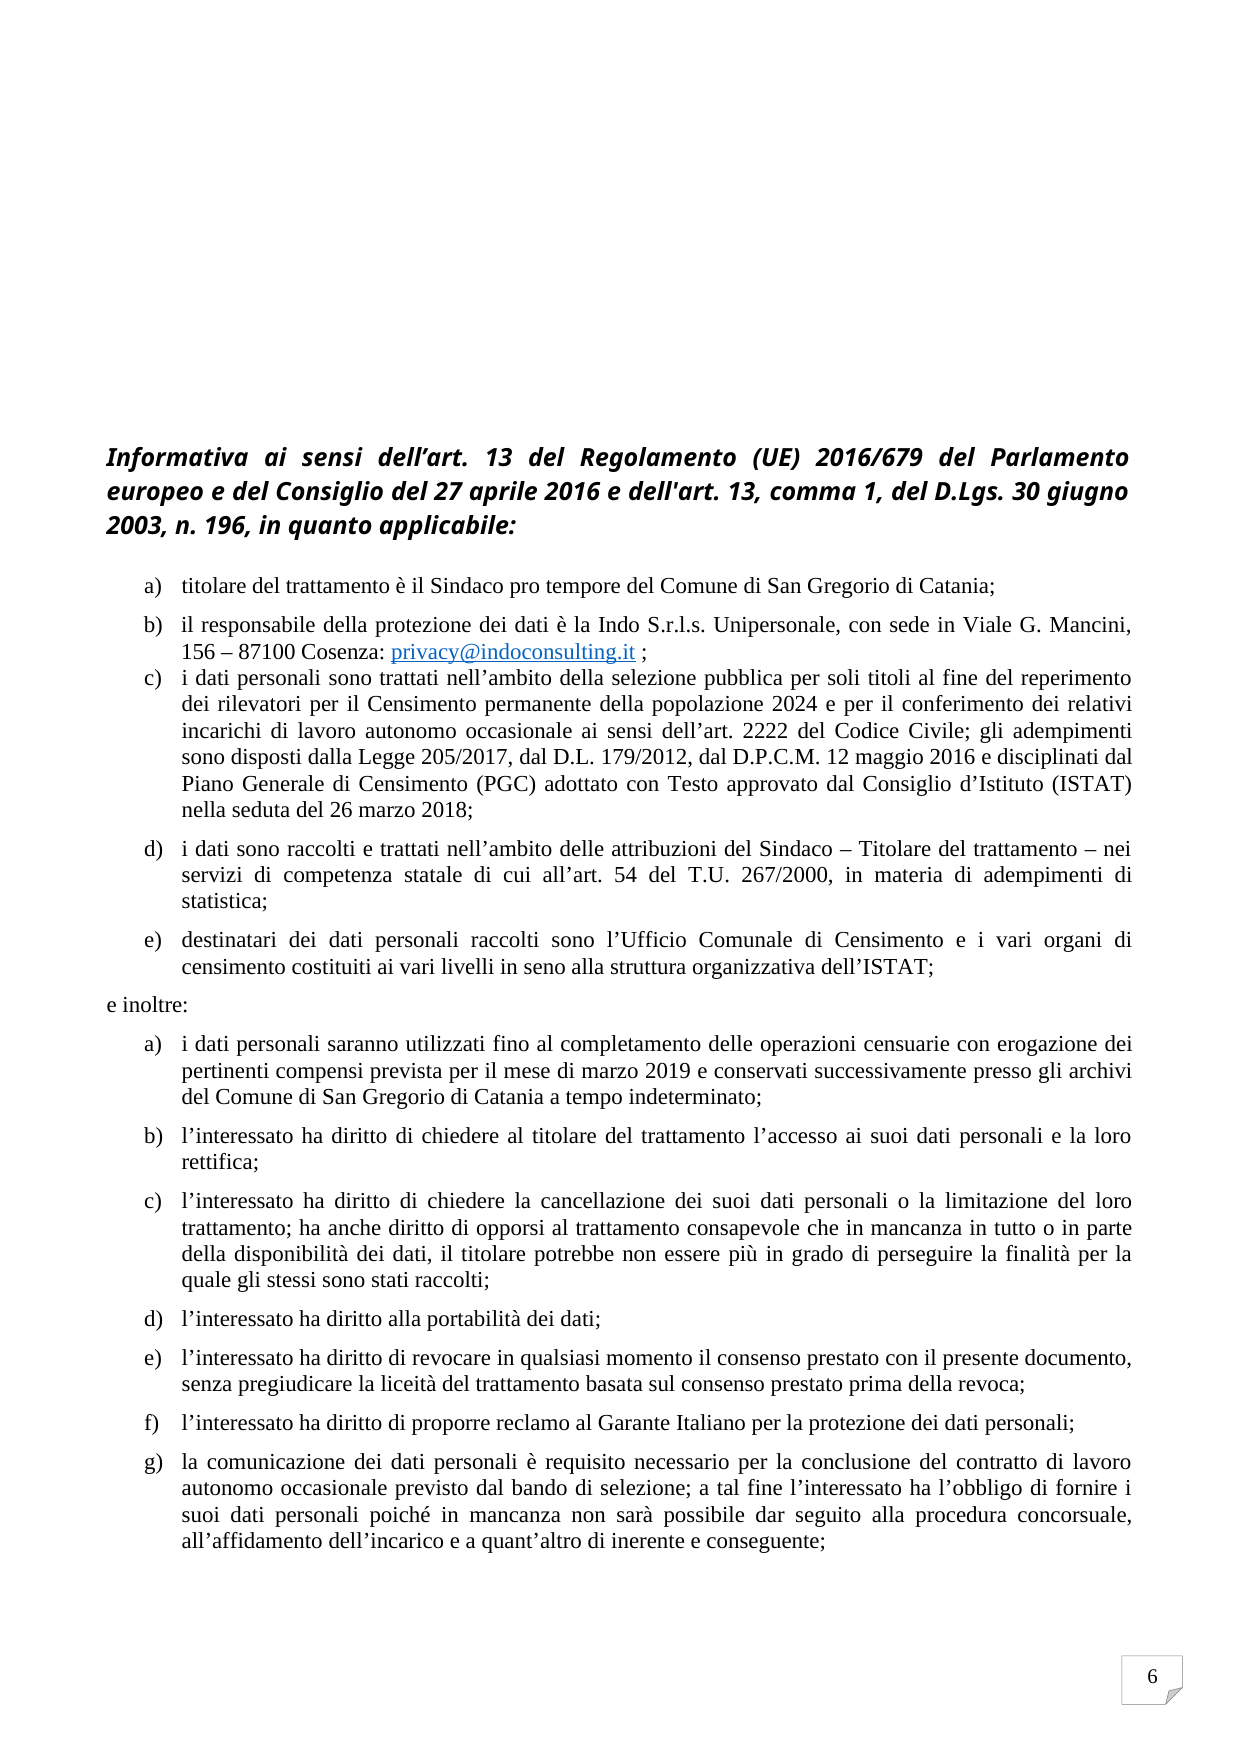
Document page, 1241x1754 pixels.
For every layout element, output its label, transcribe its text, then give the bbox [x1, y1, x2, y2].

list l’interessato ha diritto alla portabilità dei dati; [144, 1305, 1134, 1331]
text e inoltre: [106, 992, 1134, 1018]
list titolare del trattamento è il Sindaco pro tempore del Comune di San Gregorio di Catania; [144, 573, 1134, 599]
list la comunicazione dei dati personali è requisito necessario per la conclusione del contratto di lavoro autonomo occasionale previsto dal bando di selezione; a tal fine l’interessato ha l’obbligo di fornire i suoi dati personali poiché in mancanza non sarà possibile dar seguito alla procedura concorsuale, all’affidamento dell’incarico e a quant’altro di inerente e conseguente; [144, 1448, 1134, 1553]
list i dati personali sono trattati nell’ambito della selezione pubblica per soli titoli al fine del reperimento dei rilevatori per il Censimento permanente della popolazione 2024 e per il conferimento dei relativi incarichi di lavoro autonomo occasionale ai sensi dell’art. 2222 del Codice Civile; gli adempimenti sono disposti dalla Legge 205/2017, dal D.L. 179/2012, dal D.P.C.M. 12 maggio 2016 e disciplinati dal Piano Generale di Censimento (PGC) adottato con Testo approvato dal Consiglio d’Istituto (ISTAT) nella seduta del 26 marzo 2018; [144, 664, 1134, 822]
list i dati sono raccolti e trattati nell’ambito delle attribuzioni del Sindaco – Titolare del trattamento – nei servizi di competenza statale di cui all’art. 54 del T.U. 267/2000, in materia di adempimenti di statistica; [144, 835, 1134, 914]
list l’interessato ha diritto di proporre reclamo al Garante Italiano per la protezione dei dati personali; [144, 1409, 1134, 1436]
list i dati personali saranno utilizzati fino al completamento delle operazioni censuarie con erogazione dei pertinenti compensi prevista per il mese di marzo 2019 e conservati successivamente presso gli archivi del Comune di San Gregorio di Catania a tempo indeterminato; [144, 1030, 1134, 1109]
list destinatari dei dati personali raccolti sono l’Ufficio Comunale di Censimento e i vari organi di censimento costituiti ai vari livelli in seno alla struttura organizzativa dell’ISTAT; [144, 926, 1134, 979]
text Informativa ai sensi dell’art. 13 del Regolamento (UE) 2016/679 del Parlamento europeo e del Consiglio del 27 aprile 2016 e dell'art. 13, comma 1, del D.Lgs. 30 giugno 2003, n. 196, in quanto applicabile: [106, 439, 1134, 541]
list l’interessato ha diritto di chiedere la cancellazione dei suoi dati personali o la limitazione del loro trattamento; ha anche diritto di opporsi al trattamento consapevole che in mancanza in tutto o in parte della disponibilità dei dati, il titolare potrebbe non essere più in grado di perseguire la finalità per la quale gli stessi sono stati raccolti; [144, 1187, 1134, 1293]
list l’interessato ha diritto di revocare in qualsiasi momento il consenso prestato con il presente documento, senza pregiudicare la liceità del trattamento basata sul consenso prestato prima della revoca; [144, 1344, 1134, 1397]
list l’interessato ha diritto di chiedere al titolare del trattamento l’accesso ai suoi dati personali e la loro rettifica; [144, 1122, 1134, 1175]
list il responsabile della protezione dei dati è la Indo S.r.l.s. Unipersonale, con sede in Viale G. Mancini, 156 – 87100 Cosenza: privacy@indoconsulting.it ; [143, 611, 1134, 664]
